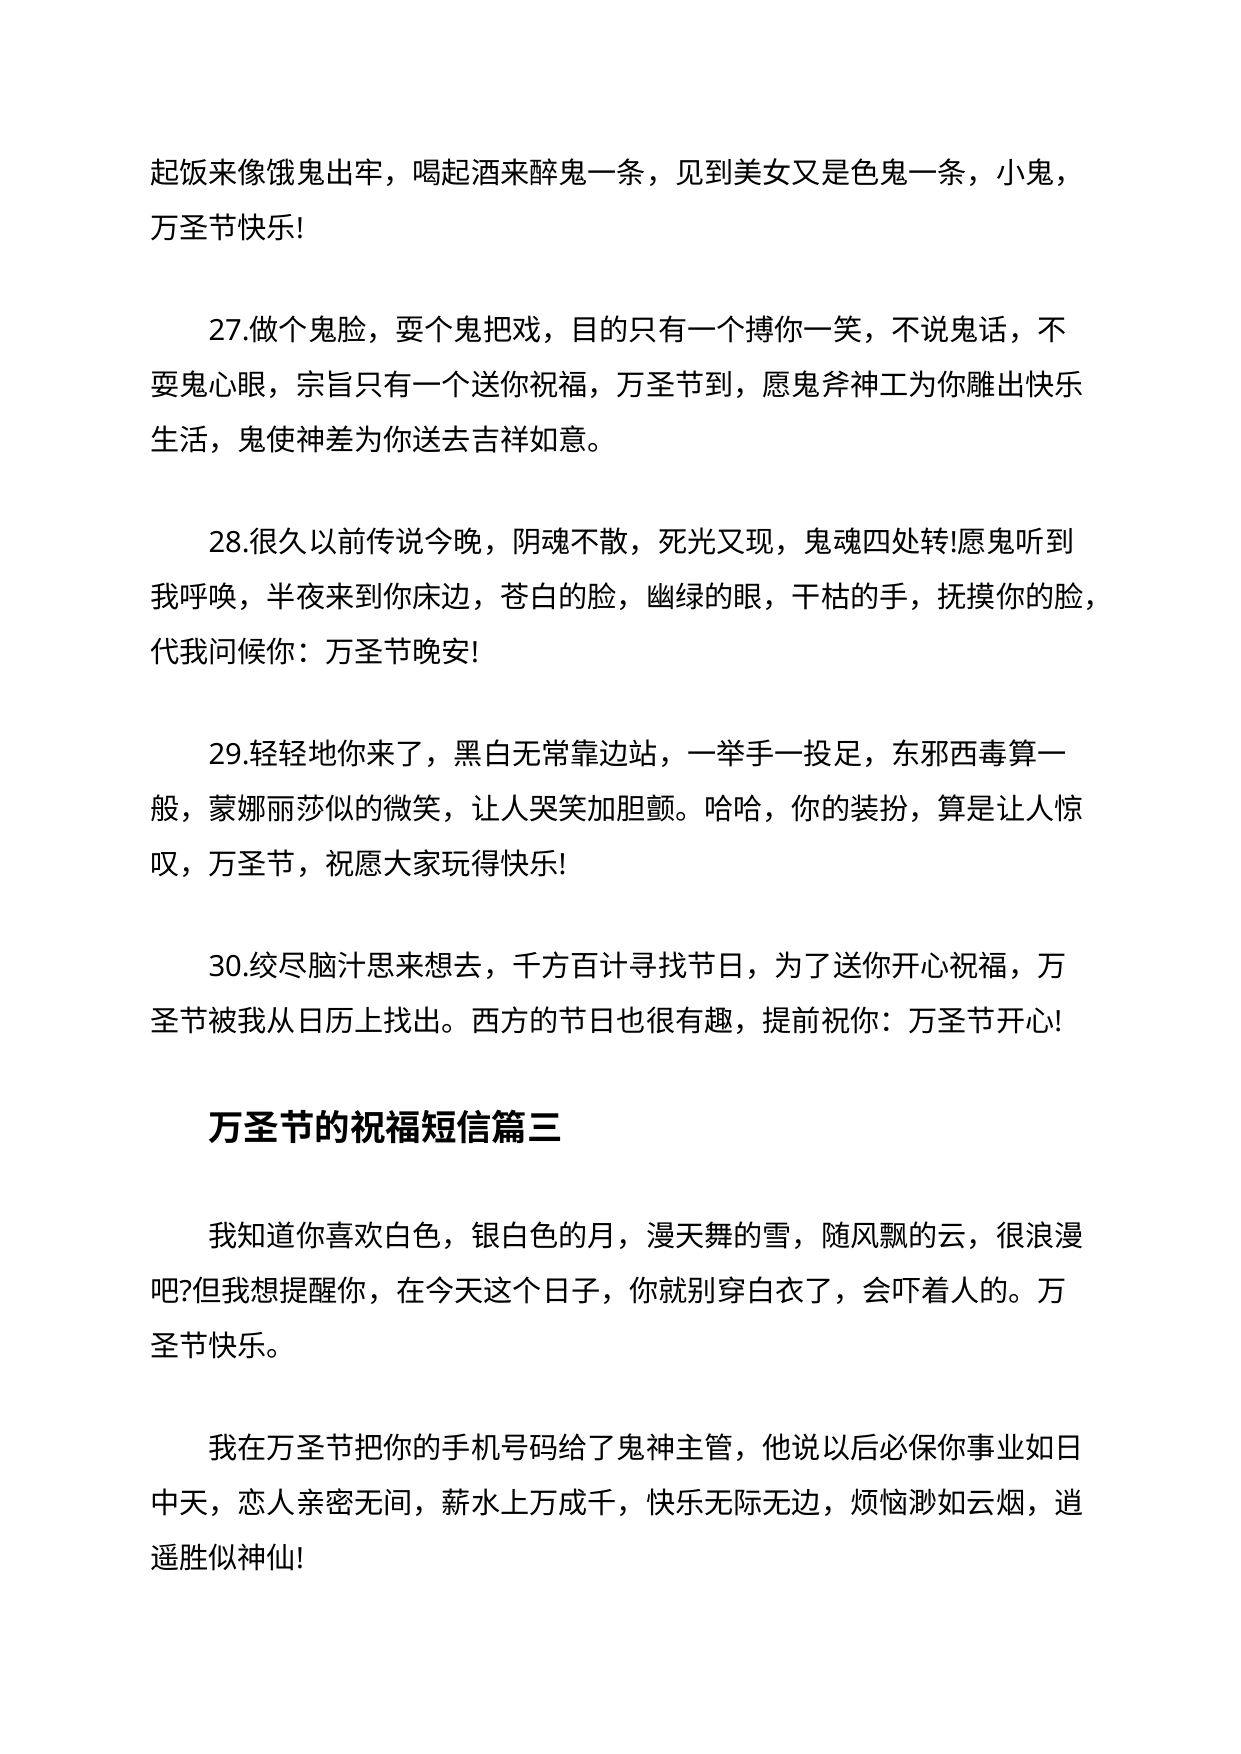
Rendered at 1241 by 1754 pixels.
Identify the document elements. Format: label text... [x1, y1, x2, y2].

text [150, 150, 1090, 247]
text 28.很久以前传说今晚，阴魂不散，死光又现，鬼魂四处转!愿鬼听到我呼唤，半夜来到你床边，苍白的脸，幽绿的眼，干枯的手，抚摸你的脸，代我问候你：万圣节晚安! [150, 518, 1090, 671]
text 30.绞尽脑汁思来想去，千方百计寻找节日，为了送你开心祝福，万圣节被我从日历上找出。西方的节日也很有趣，提前祝你：万圣节开心! [150, 942, 1090, 1040]
text 27.做个鬼脸，耍个鬼把戏，目的只有一个搏你一笑，不说鬼话，不耍鬼心眼，宗旨只有一个送你祝福，万圣节到，愿鬼斧神工为你雕出快乐生活，鬼使神差为你送去吉祥如意。 [150, 307, 1090, 459]
text 万圣节的祝福短信篇三 [150, 1099, 1090, 1151]
text 29.轻轻地你来了，黑白无常靠边站，一举手一投足，东邪西毒算一般，蒙娜丽莎似的微笑，让人哭笑加胆颤。哈哈，你的装扮，算是让人惊叹，万圣节，祝愿大家玩得快乐! [150, 730, 1090, 883]
text 我知道你喜欢白色，银白色的月，漫天舞的雪，随风飘的云，很浪漫吧?但我想提醒你，在今天这个日子，你就别穿白衣了，会吓着人的。万圣节快乐。 [150, 1213, 1090, 1365]
text 我在万圣节把你的手机号码给了鬼神主管，他说以后必保你事业如日中天，恋人亲密无间，薪水上万成千，快乐无际无边，烦恼渺如云烟，逍遥胜似神仙! [150, 1424, 1090, 1577]
